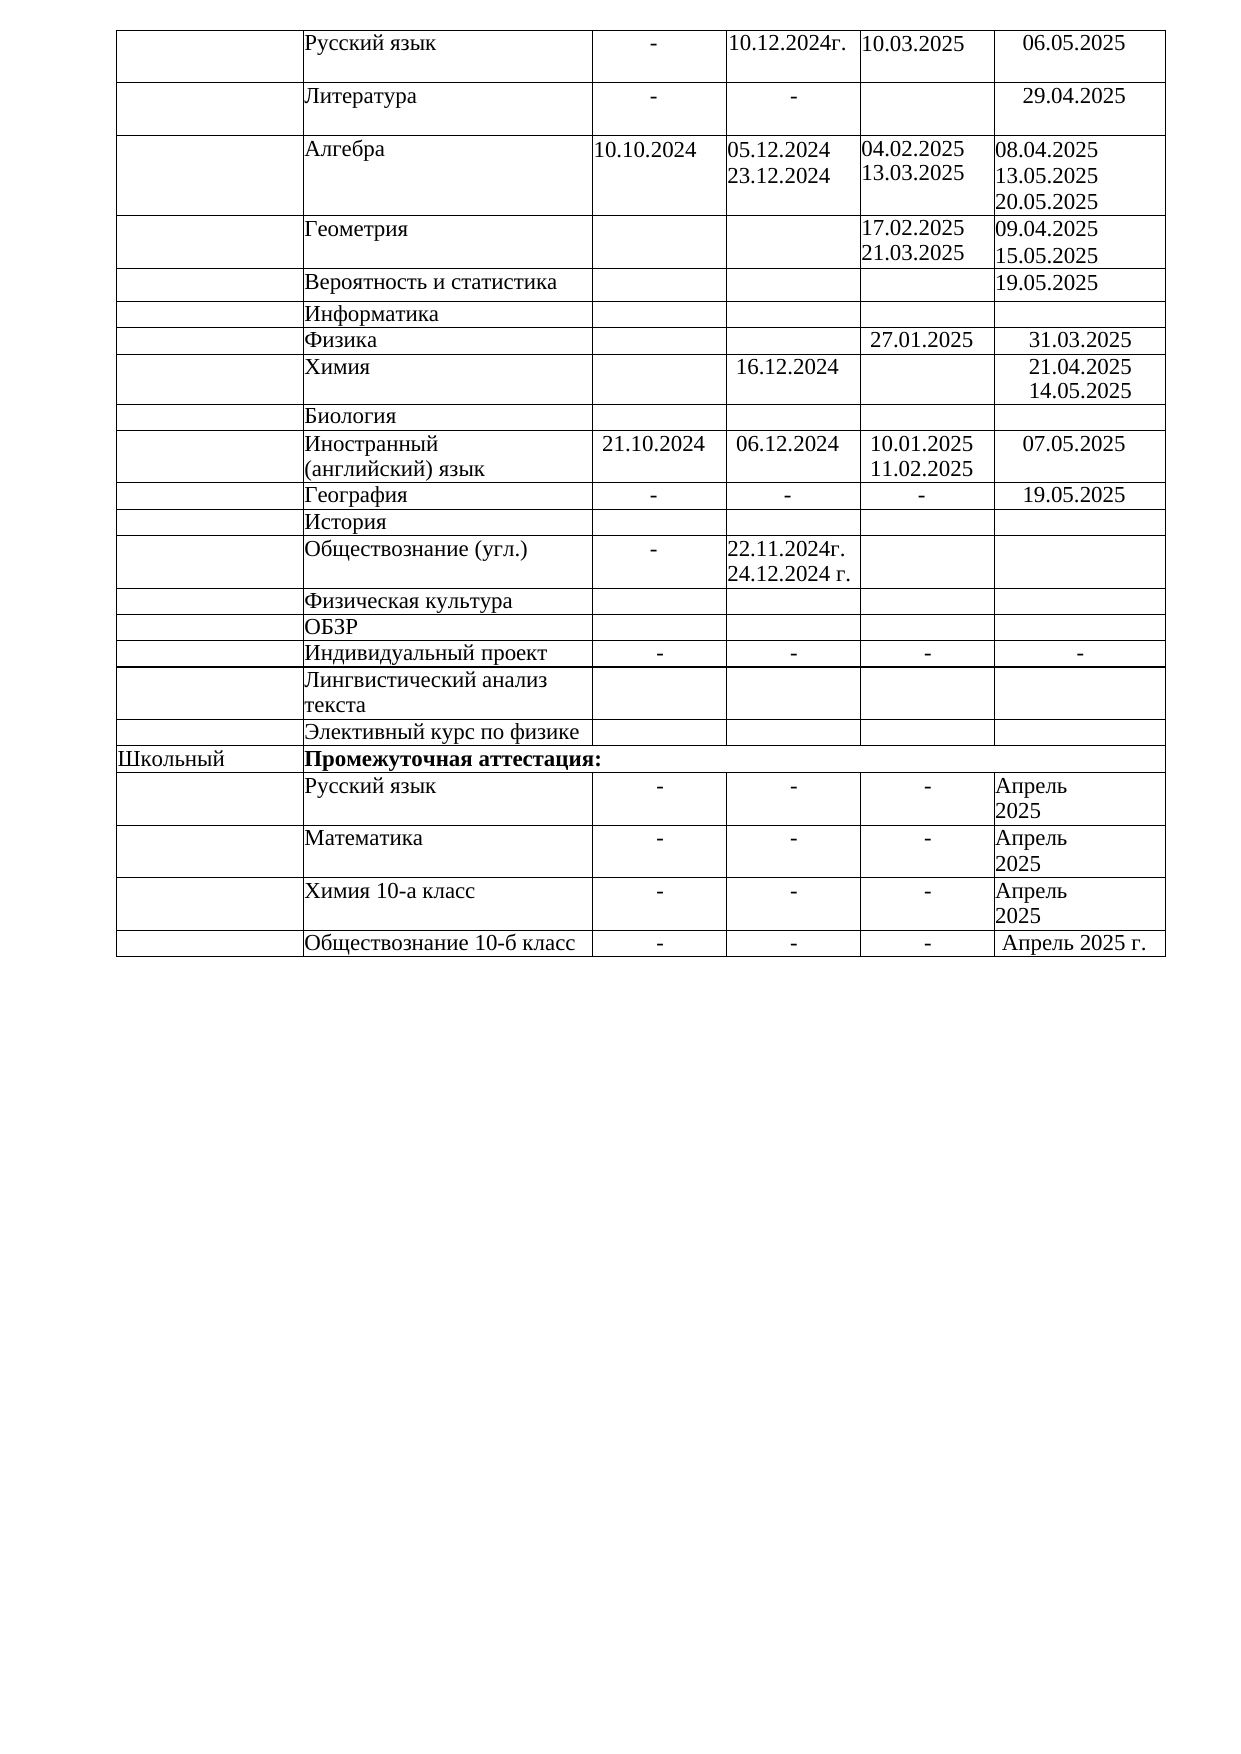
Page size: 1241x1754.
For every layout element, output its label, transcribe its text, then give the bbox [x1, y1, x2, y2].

table_cell Математика [304, 826, 592, 877]
table_cell [593, 355, 726, 403]
table_cell 19.05.2025 [995, 269, 1165, 301]
table_cell 10.01.2025 11.02.2025 [861, 431, 994, 482]
table_cell [995, 405, 1165, 429]
table_cell - [727, 878, 860, 930]
table_cell 09.04.2025 15.05.2025 [995, 216, 1165, 268]
table_cell Физика [304, 328, 592, 354]
table_cell [995, 510, 1165, 535]
table_cell [117, 483, 303, 508]
table_cell [117, 641, 303, 666]
table_cell - [593, 641, 726, 666]
table_cell 10.12.2024г. [727, 31, 860, 82]
table_cell Информатика [304, 302, 592, 327]
table_cell [117, 216, 303, 268]
table_cell - [861, 773, 994, 824]
table_cell - [593, 931, 726, 956]
table_cell - [593, 83, 726, 135]
table_cell 21.10.2024 [593, 431, 726, 482]
table_cell [593, 615, 726, 640]
table_cell [727, 615, 860, 640]
table_cell [117, 405, 303, 429]
table_cell [995, 720, 1165, 745]
table_cell [861, 355, 994, 403]
table_cell [117, 136, 303, 215]
table_cell [727, 302, 860, 327]
table_cell Алгебра [304, 136, 592, 215]
table_cell 06.05.2025 [995, 31, 1165, 82]
table_cell [861, 668, 994, 719]
table_cell - [593, 536, 726, 588]
table_cell Элективный курс по физике [304, 720, 592, 745]
table_cell [117, 589, 303, 614]
table_cell Индивидуальный проект [304, 641, 592, 666]
table_cell [593, 302, 726, 327]
table_cell Промежуточная аттестация: [304, 746, 1165, 772]
table_cell [861, 536, 994, 588]
table_cell [995, 589, 1165, 614]
table_cell [117, 931, 303, 956]
table_cell - [861, 483, 994, 508]
table_cell [861, 589, 994, 614]
table_cell 07.05.2025 [995, 431, 1165, 482]
table_cell [593, 510, 726, 535]
table_cell [995, 615, 1165, 640]
table_cell [861, 302, 994, 327]
table_cell История [304, 510, 592, 535]
table_cell - [727, 641, 860, 666]
table_cell [117, 83, 303, 135]
table_cell 21.04.2025 14.05.2025 [995, 355, 1165, 403]
table_cell Обществознание (угл.) [304, 536, 592, 588]
table_cell [593, 269, 726, 301]
table_cell Химия 10-а класс [304, 878, 592, 930]
table_cell 29.04.2025 [995, 83, 1165, 135]
table_cell - [861, 641, 994, 666]
table_cell [117, 826, 303, 877]
table_cell [995, 668, 1165, 719]
table_cell - [727, 773, 860, 824]
table_cell 04.02.2025 13.03.2025 [861, 136, 994, 215]
table_cell Русский язык [304, 773, 592, 824]
table_cell - [861, 931, 994, 956]
table_cell Апрель 2025 [995, 773, 1165, 824]
table_cell Русский язык [304, 31, 592, 82]
table_cell Апрель 2025 [995, 826, 1165, 877]
table_cell 31.03.2025 [995, 328, 1165, 354]
table_cell [861, 615, 994, 640]
table_cell 27.01.2025 [861, 328, 994, 354]
table_cell [727, 269, 860, 301]
table_cell [727, 405, 860, 429]
table_cell [727, 328, 860, 354]
table_cell Лингвистический анализ текста [304, 668, 592, 719]
table_cell 16.12.2024 [727, 355, 860, 403]
table_cell [593, 668, 726, 719]
table_cell [727, 720, 860, 745]
table_cell Биология [304, 405, 592, 429]
table_cell География [304, 483, 592, 508]
table_cell [117, 668, 303, 719]
table_cell [861, 510, 994, 535]
table_cell [727, 216, 860, 268]
table_cell [117, 878, 303, 930]
table_cell [861, 269, 994, 301]
table_cell 22.11.2024г. 24.12.2024 г. [727, 536, 860, 588]
table_cell [861, 720, 994, 745]
table_cell [117, 269, 303, 301]
table_cell - [727, 483, 860, 508]
table_cell - [593, 826, 726, 877]
table_cell 06.12.2024 [727, 431, 860, 482]
table_cell [593, 216, 726, 268]
table_cell [593, 328, 726, 354]
table_cell [727, 510, 860, 535]
table_cell [995, 536, 1165, 588]
table_cell Обществознание 10-б класс [304, 931, 592, 956]
table_cell - [861, 878, 994, 930]
table_cell 17.02.2025 21.03.2025 [861, 216, 994, 268]
table_cell [117, 431, 303, 482]
table_cell Вероятность и статистика [304, 269, 592, 301]
table_cell Апрель 2025 [995, 878, 1165, 930]
table_cell [117, 328, 303, 354]
table_cell Апрель 2025 г. [995, 931, 1165, 956]
table_cell [861, 83, 994, 135]
table_cell Иностранный (английский) язык [304, 431, 592, 482]
table_cell [593, 589, 726, 614]
table_cell - [593, 878, 726, 930]
table_cell [117, 355, 303, 403]
table_cell 19.05.2025 [995, 483, 1165, 508]
table_cell [861, 405, 994, 429]
table_cell - [593, 483, 726, 508]
table_cell [727, 589, 860, 614]
table_cell 05.12.2024 23.12.2024 [727, 136, 860, 215]
table_cell - [727, 931, 860, 956]
table_cell - [727, 826, 860, 877]
table_cell [995, 302, 1165, 327]
table_cell 10.03.2025 [861, 31, 994, 82]
table_cell [593, 720, 726, 745]
table_cell [117, 302, 303, 327]
table_cell Геометрия [304, 216, 592, 268]
table_cell [593, 405, 726, 429]
table_cell [117, 720, 303, 745]
table_cell Школьный [117, 746, 303, 772]
table_cell Химия [304, 355, 592, 403]
table_cell Физическая культура [304, 589, 592, 614]
table_cell Литература [304, 83, 592, 135]
table_cell [117, 510, 303, 535]
table_cell [117, 615, 303, 640]
table_cell - [861, 826, 994, 877]
table_cell - [593, 773, 726, 824]
table_cell [117, 773, 303, 824]
table_cell 10.10.2024 [593, 136, 726, 215]
table_cell - [727, 83, 860, 135]
table_cell 08.04.2025 13.05.2025 20.05.2025 [995, 136, 1165, 215]
table_cell [117, 31, 303, 82]
table_cell - [995, 641, 1165, 666]
table_cell ОБЗР [304, 615, 592, 640]
table_cell [117, 536, 303, 588]
table_cell - [593, 31, 726, 82]
table_cell [727, 668, 860, 719]
